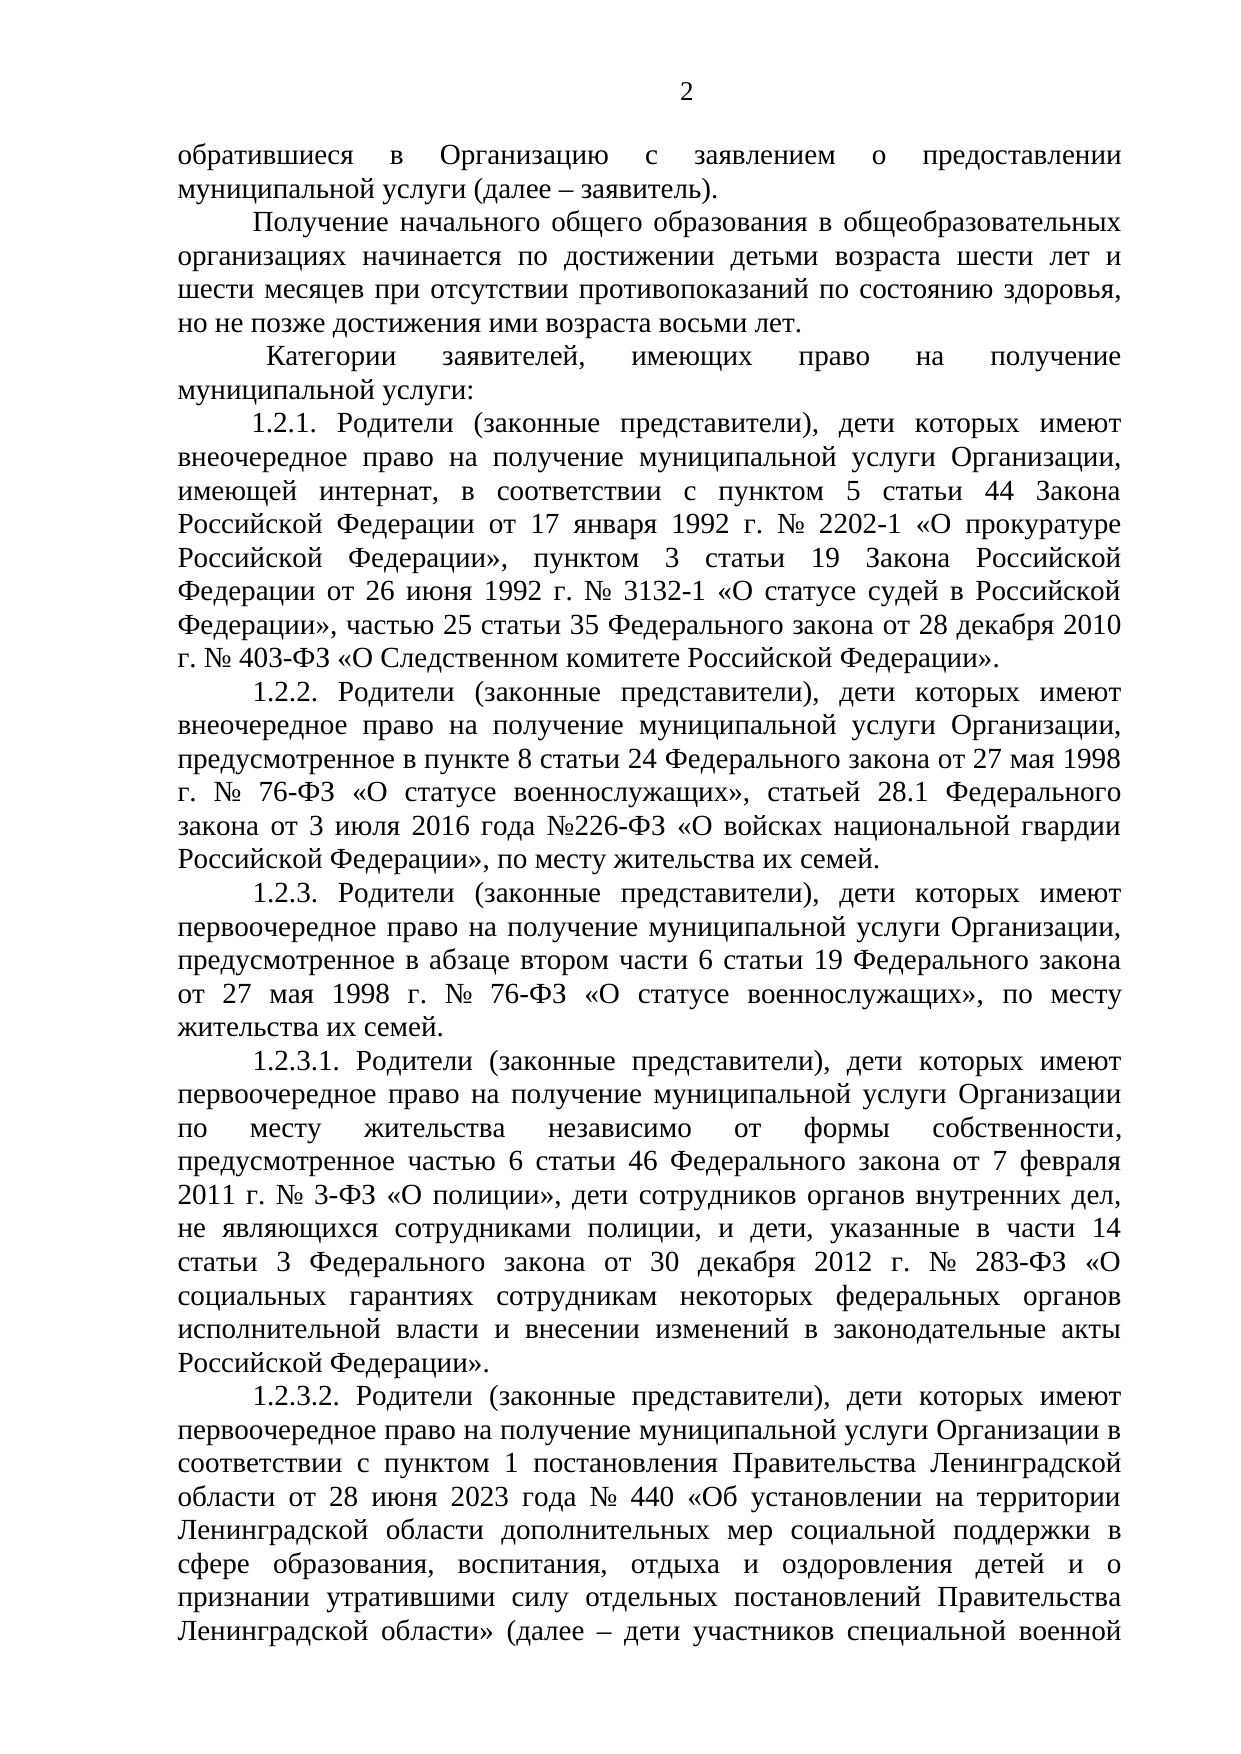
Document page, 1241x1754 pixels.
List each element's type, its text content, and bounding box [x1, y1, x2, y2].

text 1.2.3. Родители (законные представители), дети которых имеют первоочередное право на получение муниципальной услуги Организации, предусмотренное в абзаце втором части 6 статьи 19 Федерального закона от 27 мая 1998 г. № 76-ФЗ «О статусе военнослужащих», по месту жительства их семей. [177, 875, 1122, 1043]
text Получение начального общего образования в общеобразовательных организациях начинается по достижении детьми возраста шести лет и шести месяцев при отсутствии противопоказаний по состоянию здоровья, но не позже достижения ими возраста восьми лет. [177, 204, 1122, 338]
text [177, 137, 1122, 204]
text 1.2.2. Родители (законные представители), дети которых имеют внеочередное право на получение муниципальной услуги Организации, предусмотренное в пункте 8 статьи 24 Федерального закона от 27 мая 1998 г. № 76-ФЗ «О статусе военнослужащих», статьей 28.1 Федерального закона от 3 июля 2016 года №226-ФЗ «О войсках национальной гвардии Российской Федерации», по месту жительства их семей. [177, 674, 1122, 875]
text 1.2.3.1. Родители (законные представители), дети которых имеют первоочередное право на получение муниципальной услуги Организации по месту жительства независимо от формы собственности, предусмотренное частью 6 статьи 46 Федерального закона от 7 февраля 2011 г. № 3-ФЗ «О полиции», дети сотрудников органов внутренних дел, не являющихся сотрудниками полиции, и дети, указанные в части 14 статьи 3 Федерального закона от 30 декабря 2012 г. № 283-ФЗ «О социальных гарантиях сотрудникам некоторых федеральных органов исполнительной власти и внесении изменений в законодательные акты Российской Федерации». [177, 1043, 1122, 1378]
list Категории заявителей, имеющих право на получение муниципальной услуги: [177, 338, 1122, 406]
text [177, 1378, 1122, 1647]
list 1.2.1. Родители (законные представители), дети которых имеют внеочередное право на получение муниципальной услуги Организации, имеющей интернат, в соответствии с пунктом 5 статьи 44 Закона Российской Федерации от 17 января 1992 г. № 2202-1 «О прокуратуре Российской Федерации», пунктом 3 статьи 19 Закона Российской Федерации от 26 июня 1992 г. № 3132-1 «О статусе судей в Российской Федерации», частью 25 статьи 35 Федерального закона от 28 декабря 2010 г. № 403-ФЗ «О Следственном комитете Российской Федерации». [177, 406, 1122, 674]
